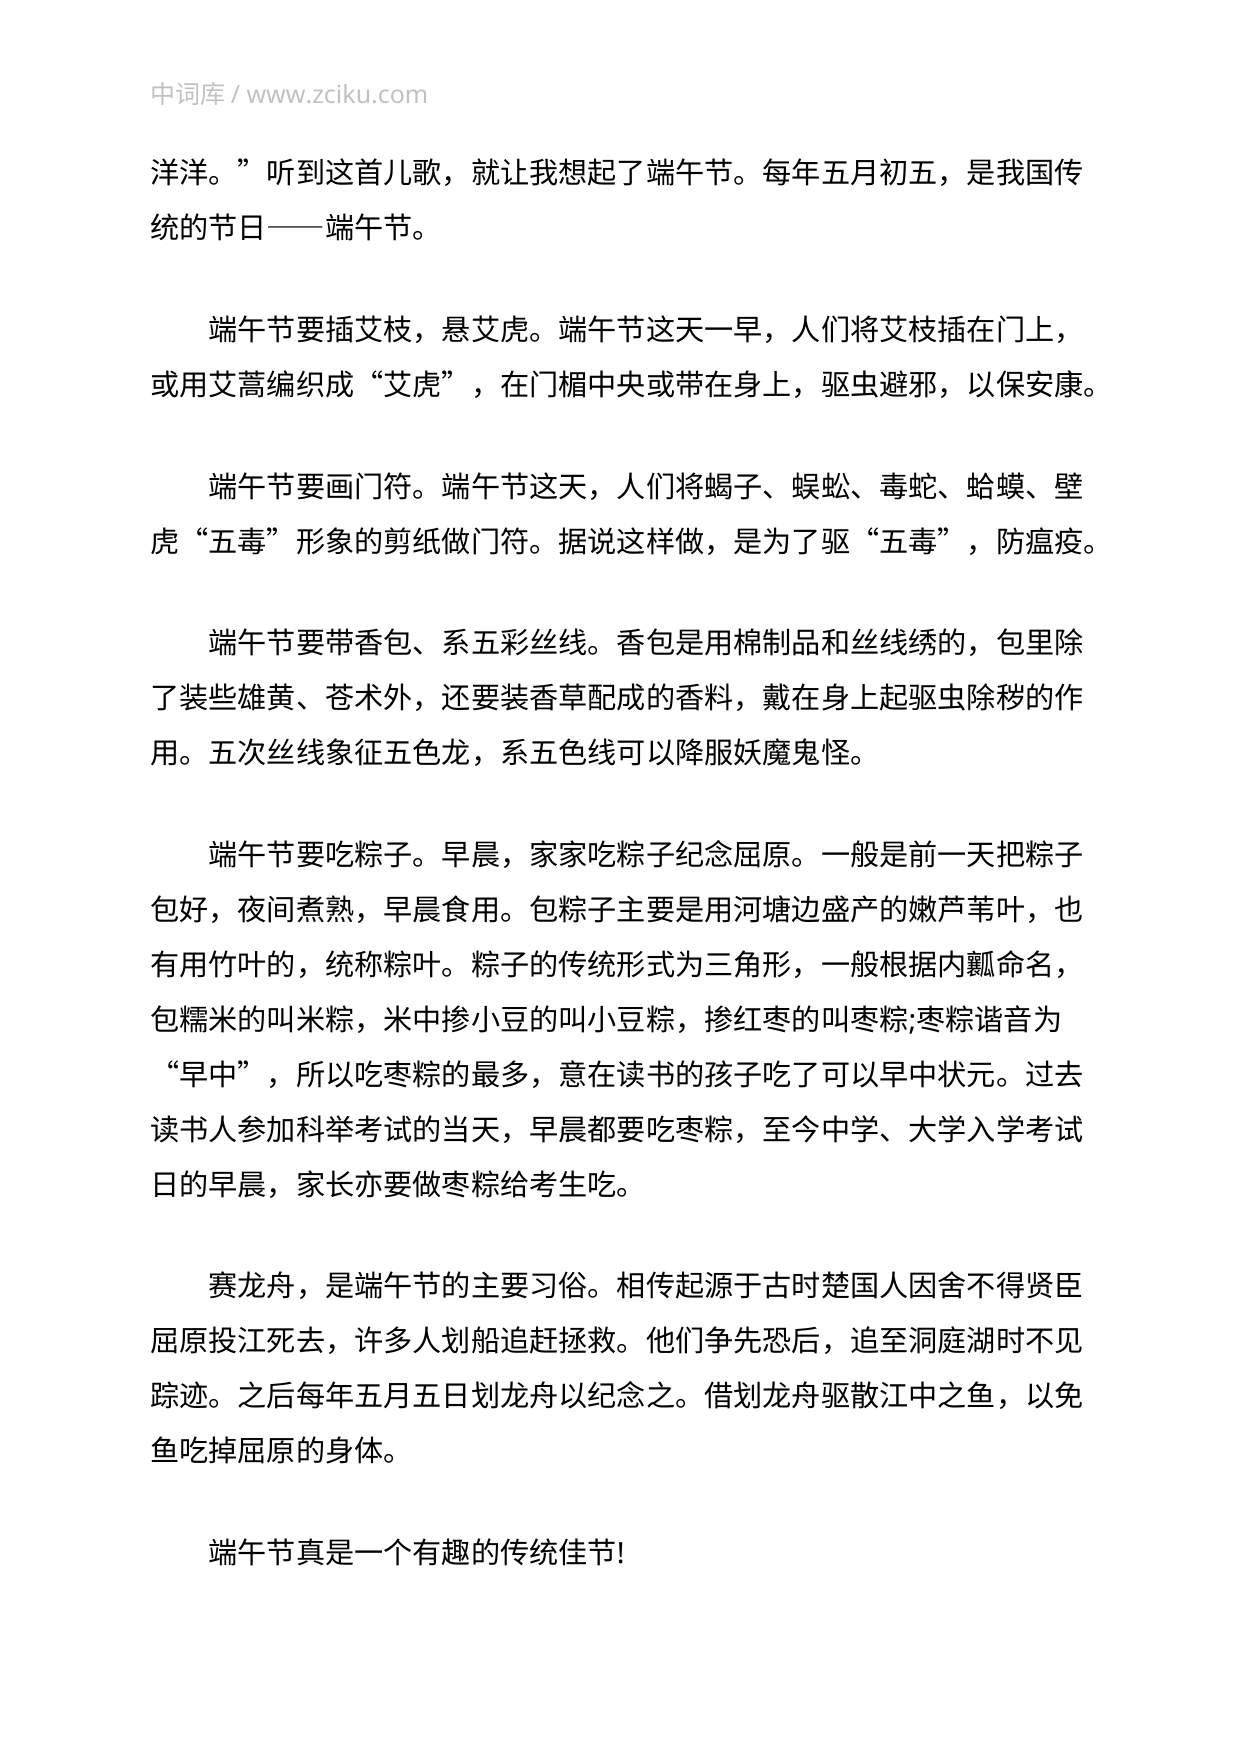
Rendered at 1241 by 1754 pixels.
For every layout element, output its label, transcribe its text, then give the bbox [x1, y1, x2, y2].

text 赛龙舟，是端午节的主要习俗。相传起源于古时楚国人因舍不得贤臣屈原投江死去，许多人划船追赶拯救。他们争先恐后，追至洞庭湖时不见踪迹。之后每年五月五日划龙舟以纪念之。借划龙舟驱散江中之鱼，以免鱼吃掉屈原的身体。 [150, 1263, 1090, 1470]
text 端午节要画门符。端午节这天，人们将蝎子、蜈蚣、毒蛇、蛤蟆、壁虎“五毒”形象的剪纸做门符。据说这样做，是为了驱“五毒”，防瘟疫。 [150, 463, 1090, 561]
text 端午节要吃粽子。早晨，家家吃粽子纪念屈原。一般是前一天把粽子包好，夜间煮熟，早晨食用。包粽子主要是用河塘边盛产的嫩芦苇叶，也有用竹叶的，统称粽叶。粽子的传统形式为三角形，一般根据内瓤命名，包糯米的叫米粽，米中掺小豆的叫小豆粽，掺红枣的叫枣粽;枣粽谐音为“早中”，所以吃枣粽的最多，意在读书的孩子吃了可以早中状元。过去读书人参加科举考试的当天，早晨都要吃枣粽，至今中学、大学入学考试日的早晨，家长亦要做枣粽给考生吃。 [150, 832, 1090, 1203]
text 端午节真是一个有趣的传统佳节! [150, 1529, 1090, 1572]
text 端午节要插艾枝，悬艾虎。端午节这天一早，人们将艾枝插在门上，或用艾蒿编织成“艾虎”，在门楣中央或带在身上，驱虫避邪，以保安康。 [150, 307, 1090, 404]
text 端午节要带香包、系五彩丝线。香包是用棉制品和丝线绣的，包里除了装些雄黄、苍术外，还要装香草配成的香料，戴在身上起驱虫除秽的作用。五次丝线象征五色龙，系五色线可以降服妖魔鬼怪。 [150, 620, 1090, 772]
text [150, 150, 1090, 247]
